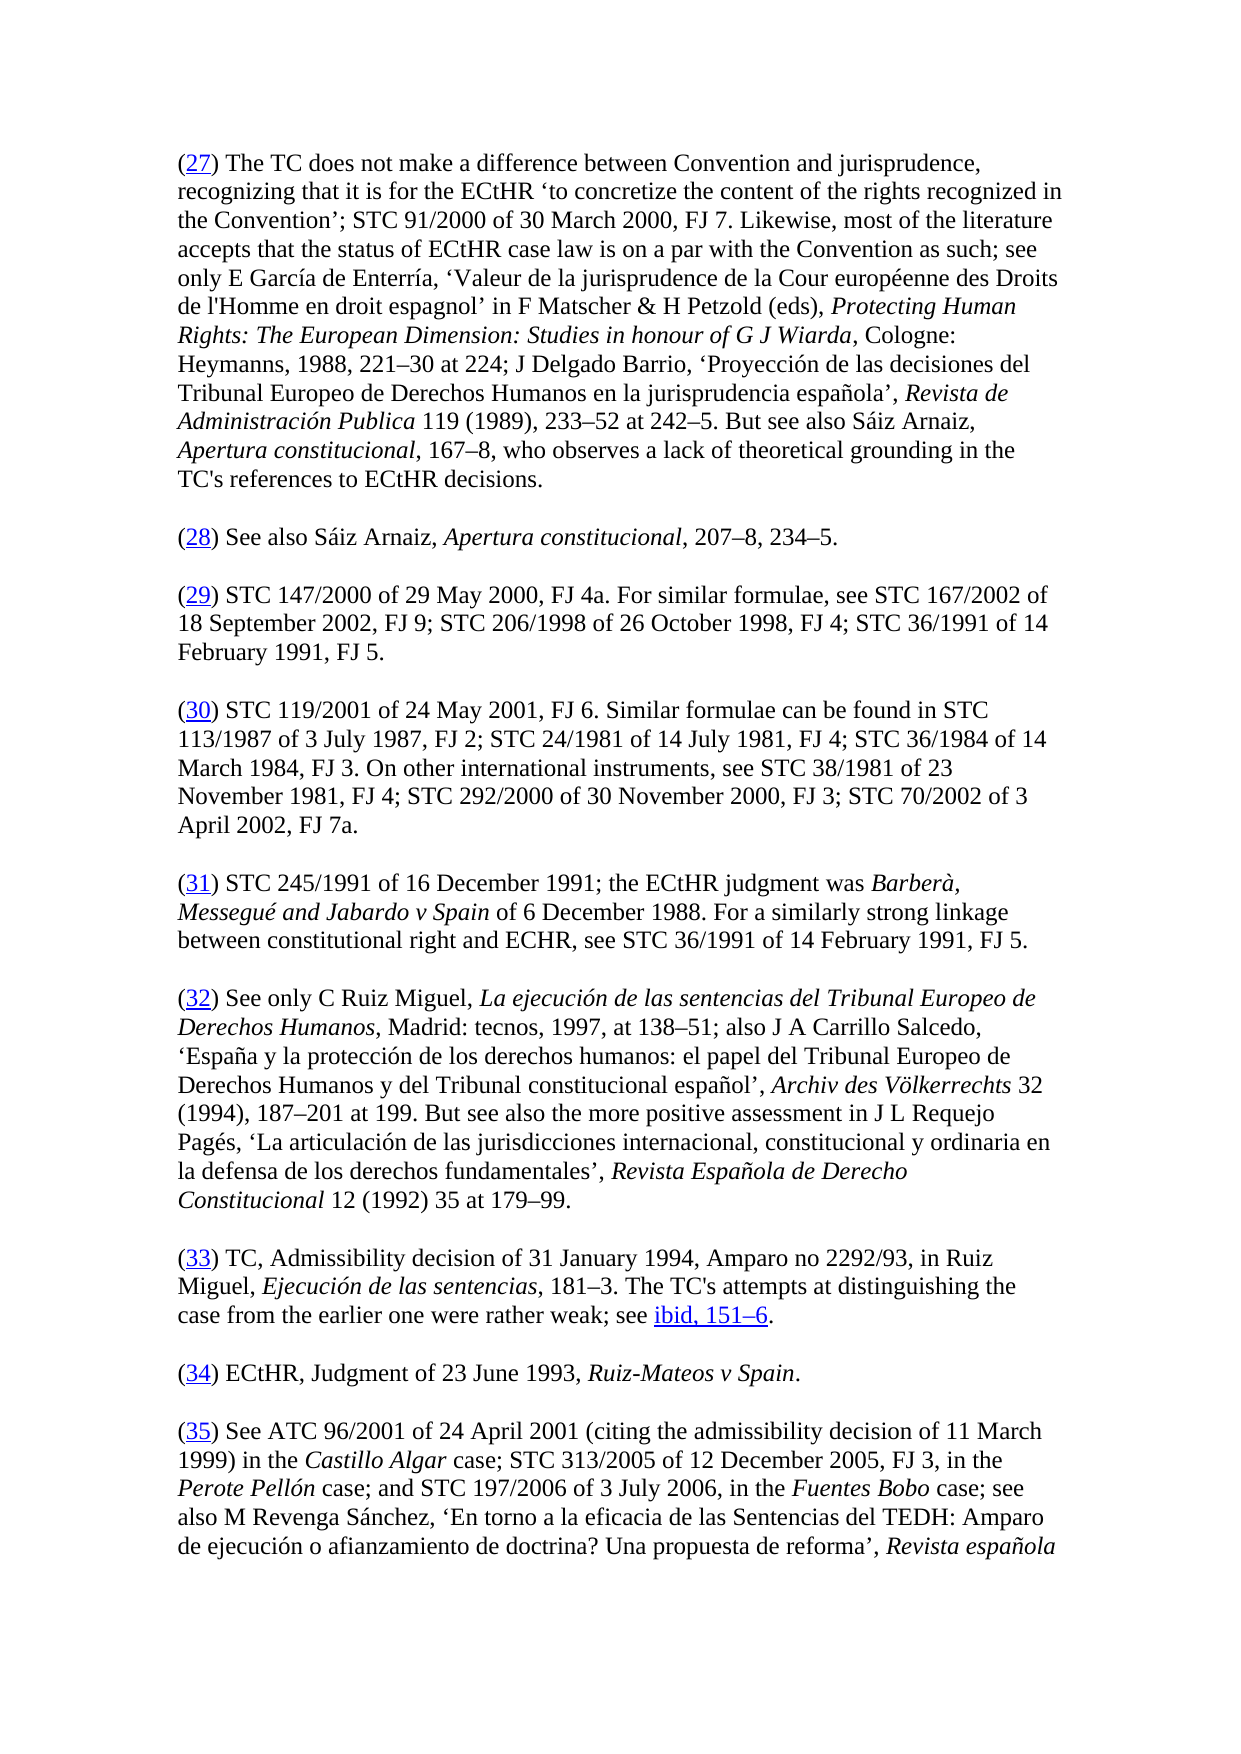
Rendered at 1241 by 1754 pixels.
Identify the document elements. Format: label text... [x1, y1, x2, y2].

text (30) STC 119/2001 of 24 May 2001, FJ 6. Similar formulae can be found in STC 113/1987 of 3 July 1987, FJ 2; STC 24/1981 of 14 July 1981, FJ 4; STC 36/1984 of 14 March 1984, FJ 3. On other international instruments, see STC 38/1981 of 23 November 1981, FJ 4; STC 292/2000 of 30 November 2000, FJ 3; STC 70/2002 of 3 April 2002, FJ 7a. [177, 695, 1063, 839]
text (34) ECtHR, Judgment of 23 June 1993, Ruiz-Mateos v Spain. [177, 1358, 1063, 1387]
text (33) TC, Admissibility decision of 31 January 1994, Amparo no 2292/93, in Ruiz Miguel, Ejecución de las sentencias, 181–3. The TC's attempts at distinguishing the case from the earlier one were rather weak; see ibid, 151–6. [177, 1243, 1063, 1329]
text (31) STC 245/1991 of 16 December 1991; the ECtHR judgment was Barberà, Messegué and Jabardo v Spain of 6 December 1988. For a similarly strong linkage between constitutional right and ECHR, see STC 36/1991 of 14 February 1991, FJ 5. [177, 868, 1063, 954]
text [177, 1416, 1063, 1560]
text (28) See also Sáiz Arnaiz, Apertura constitucional, 207–8, 234–5. [177, 522, 1063, 551]
text (32) See only C Ruiz Miguel, La ejecución de las sentencias del Tribunal Europeo de Derechos Humanos, Madrid: tecnos, 1997, at 138–51; also J A Carrillo Salcedo, ‘España y la protección de los derechos humanos: el papel del Tribunal Europeo de Derechos Humanos y del Tribunal constitucional español’, Archiv des Völkerrechts 32 (1994), 187–201 at 199. But see also the more positive assessment in J L Requejo Pagés, ‘La articulación de las jurisdicciones internacional, constitucional y ordinaria en la defensa de los derechos fundamentales’, Revista Española de Derecho Constitucional 12 (1992) 35 at 179–99. [177, 983, 1063, 1213]
text (27) The TC does not make a difference between Convention and jurisprudence, recognizing that it is for the ECtHR ‘to concretize the content of the rights recognized in the Convention’; STC 91/2000 of 30 March 2000, FJ 7. Likewise, most of the literature accepts that the status of ECtHR case law is on a par with the Convention as such; see only E García de Enterría, ‘Valeur de la jurisprudence de la Cour européenne des Droits de l'Homme en droit espagnol’ in F Matscher & H Petzold (eds), Protecting Human Rights: The European Dimension: Studies in honour of G J Wiarda, Cologne: Heymanns, 1988, 221–30 at 224; J Delgado Barrio, ‘Proyección de las decisiones del Tribunal Europeo de Derechos Humanos en la jurisprudencia española’, Revista de Administración Publica 119 (1989), 233–52 at 242–5. But see also Sáiz Arnaiz, Apertura constitucional, 167–8, who observes a lack of theoretical grounding in the TC's references to ECtHR decisions. [177, 148, 1063, 493]
text (29) STC 147/2000 of 29 May 2000, FJ 4a. For similar formulae, see STC 167/2002 of 18 September 2002, FJ 9; STC 206/1998 of 26 October 1998, FJ 4; STC 36/1991 of 14 February 1991, FJ 5. [177, 580, 1063, 666]
